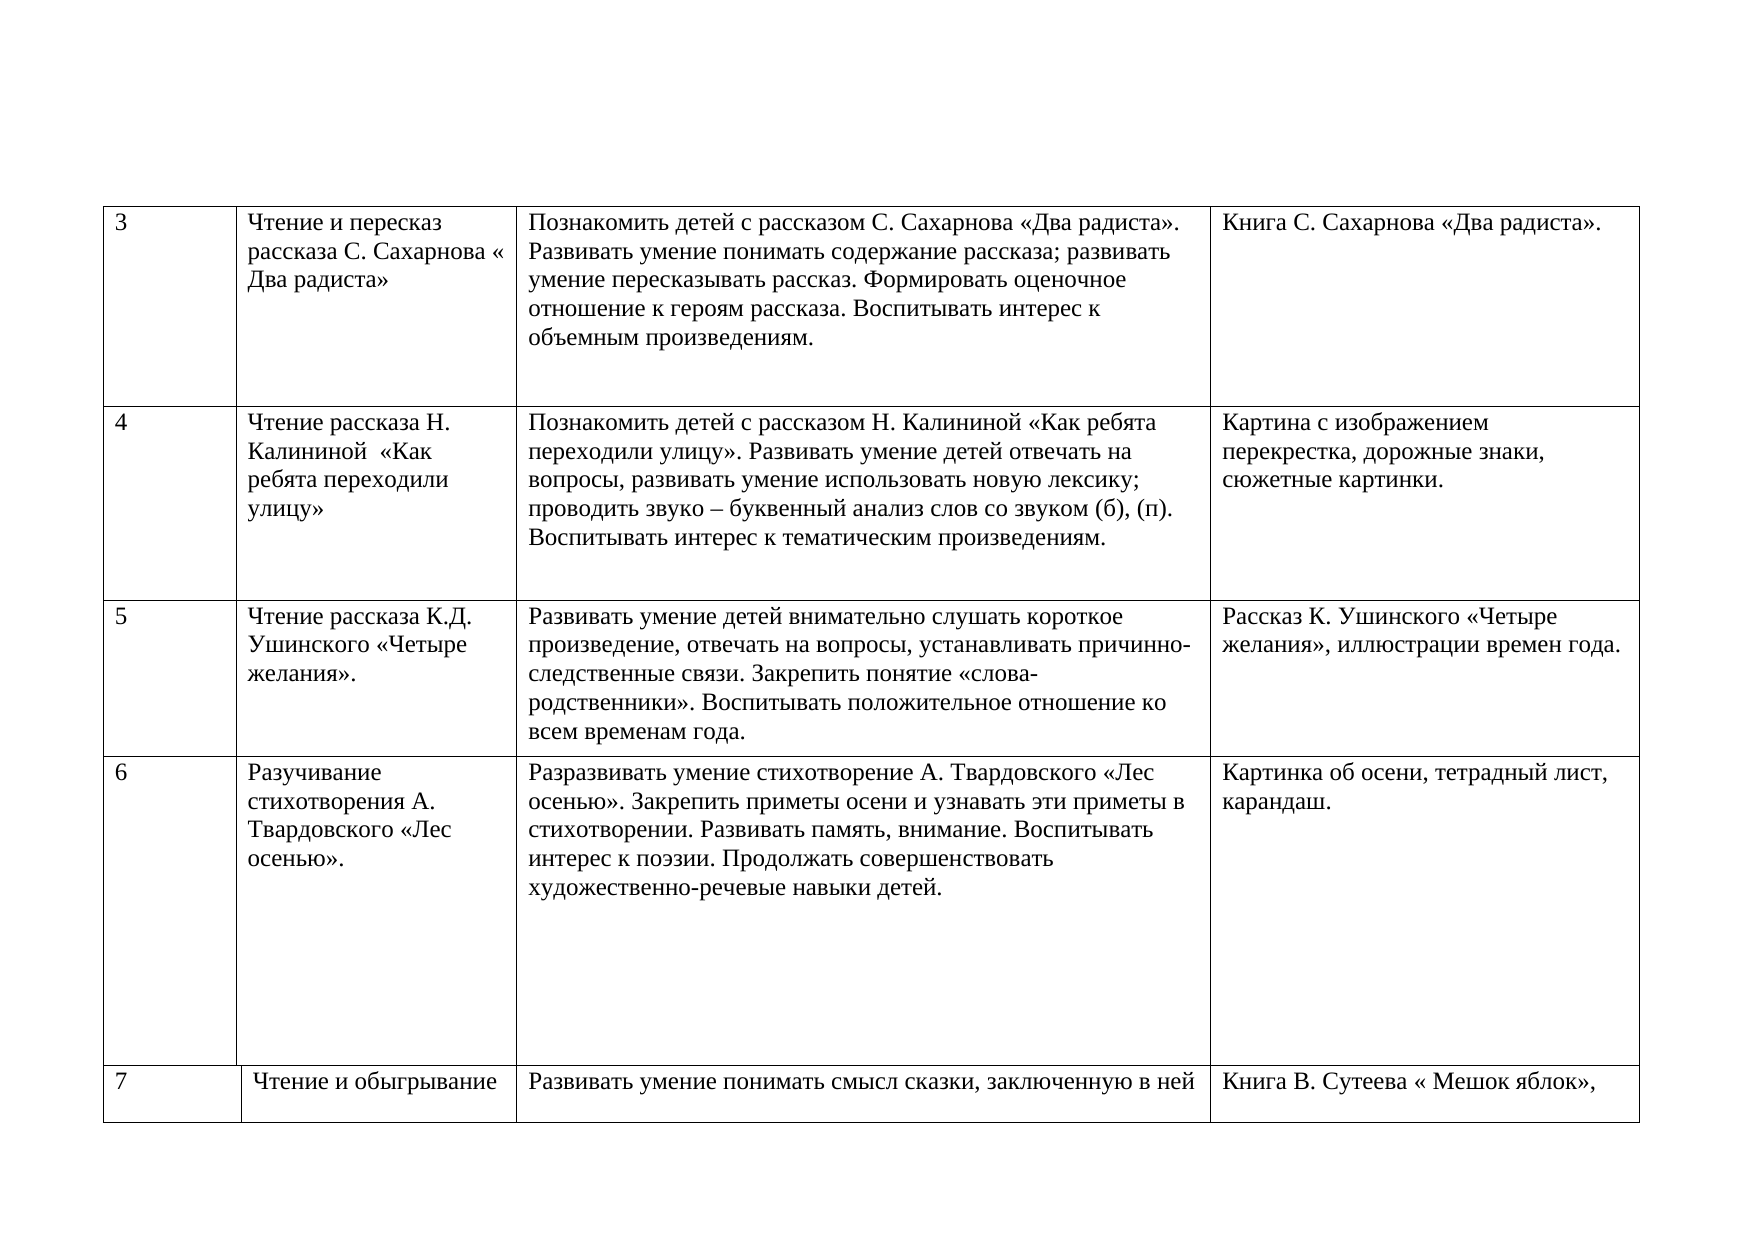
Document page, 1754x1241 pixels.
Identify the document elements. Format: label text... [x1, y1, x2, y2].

table_cell Познакомить детей с рассказом Н. Калининой «Как ребята переходили улицу». Развивать умение детей отвечать на вопросы, развивать умение использовать новую лексику; проводить звуко – буквенный анализ слов со звуком (б), (п). Воспитывать интерес к тематическим произведениям. [517, 407, 1210, 600]
table_cell Разучивание стихотворения А. Твардовского «Лес осенью». [237, 757, 516, 1065]
table_cell Рассказ К. Ушинского «Четыре желания», иллюстрации времен года. [1211, 601, 1639, 756]
table_cell Разразвивать умение стихотворение А. Твардовского «Лес осенью». Закрепить приметы осени и узнавать эти приметы в стихотворении. Развивать память, внимание. Воспитывать интерес к поэзии. Продолжать совершенствовать художественно-речевые навыки детей. [517, 757, 1210, 1065]
table_cell Чтение рассказа Н. Калининой «Как ребята переходили улицу» [237, 407, 516, 600]
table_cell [1211, 1066, 1639, 1122]
table_cell 7 [104, 1066, 241, 1122]
table_cell Картина с изображением перекрестка, дорожные знаки, сюжетные картинки. [1211, 407, 1639, 600]
table_cell Картинка об осени, тетрадный лист, карандаш. [1211, 757, 1639, 1065]
table_cell 6 [104, 757, 236, 1065]
table_cell 4 [104, 407, 236, 600]
table_cell Книга С. Сахарнова «Два радиста». [1211, 207, 1639, 406]
table_cell Познакомить детей с рассказом С. Сахарнова «Два радиста». Развивать умение понимать содержание рассказа; развивать умение пересказывать рассказ. Формировать оценочное отношение к героям рассказа. Воспитывать интерес к объемным произведениям. [517, 207, 1210, 406]
table_cell Чтение и пересказ рассказа С. Сахарнова « Два радиста» [237, 207, 516, 406]
table_cell Развивать умение детей внимательно слушать короткое произведение, отвечать на вопросы, устанавливать причинно-следственные связи. Закрепить понятие «слова-родственники». Воспитывать положительное отношение ко всем временам года. [517, 601, 1210, 756]
table_cell Чтение рассказа К.Д. Ушинского «Четыре желания». [237, 601, 516, 756]
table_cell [517, 1066, 1210, 1122]
table_cell 5 [104, 601, 236, 756]
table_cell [242, 1066, 516, 1122]
table_cell 3 [104, 207, 236, 406]
